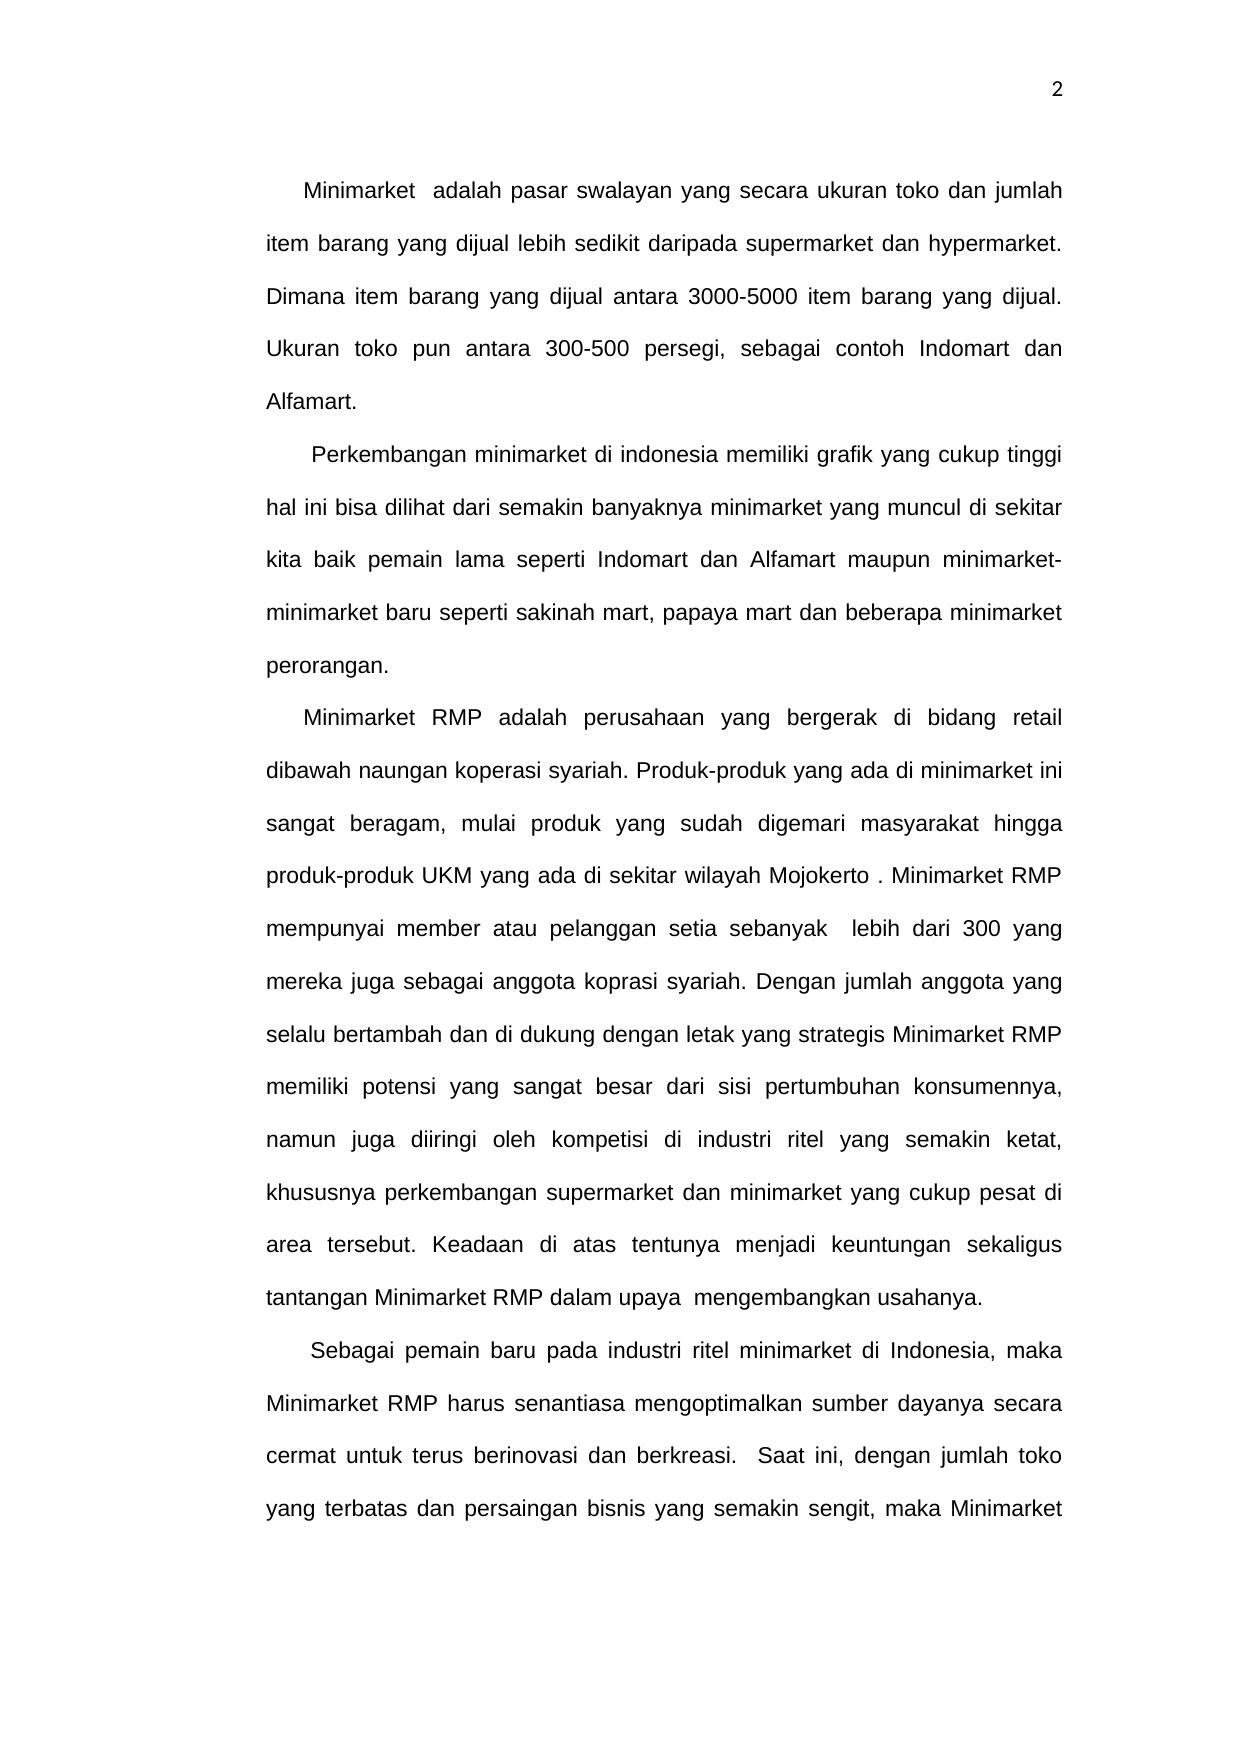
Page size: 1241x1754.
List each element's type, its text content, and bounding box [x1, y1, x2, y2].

text Minimarket adalah pasar swalayan yang secara ukuran toko dan jumlah item barang yang dijual lebih sedikit daripada supermarket dan hypermarket. Dimana item barang yang dijual antara 3000-5000 item barang yang dijual. Ukuran toko pun antara 300-500 persegi, sebagai contoh Indomart dan Alfamart. [266, 177, 1063, 414]
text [266, 1337, 1063, 1521]
text Perkembangan minimarket di indonesia memiliki grafik yang cukup tinggi hal ini bisa dilihat dari semakin banyaknya minimarket yang muncul di sekitar kita baik pemain lama seperti Indomart dan Alfamart maupun minimarket- minimarket baru seperti sakinah mart, papaya mart dan beberapa minimarket perorangan. [266, 441, 1063, 678]
text Minimarket RMP adalah perusahaan yang bergerak di bidang retail dibawah naungan koperasi syariah. Produk-produk yang ada di minimarket ini sangat beragam, mulai produk yang sudah digemari masyarakat hingga produk-produk UKM yang ada di sekitar wilayah Mojokerto . Minimarket RMP mempunyai member atau pelanggan setia sebanyak lebih dari 300 yang mereka juga sebagai anggota koprasi syariah. Dengan jumlah anggota yang selalu bertambah dan di dukung dengan letak yang strategis Minimarket RMP memiliki potensi yang sangat besar dari sisi pertumbuhan konsumennya, namun juga diiringi oleh kompetisi di industri ritel yang semakin ketat, khususnya perkembangan supermarket dan minimarket yang cukup pesat di area tersebut. Keadaan di atas tentunya menjadi keuntungan sekaligus tantangan Minimarket RMP dalam upaya mengembangkan usahanya. [266, 704, 1063, 1310]
